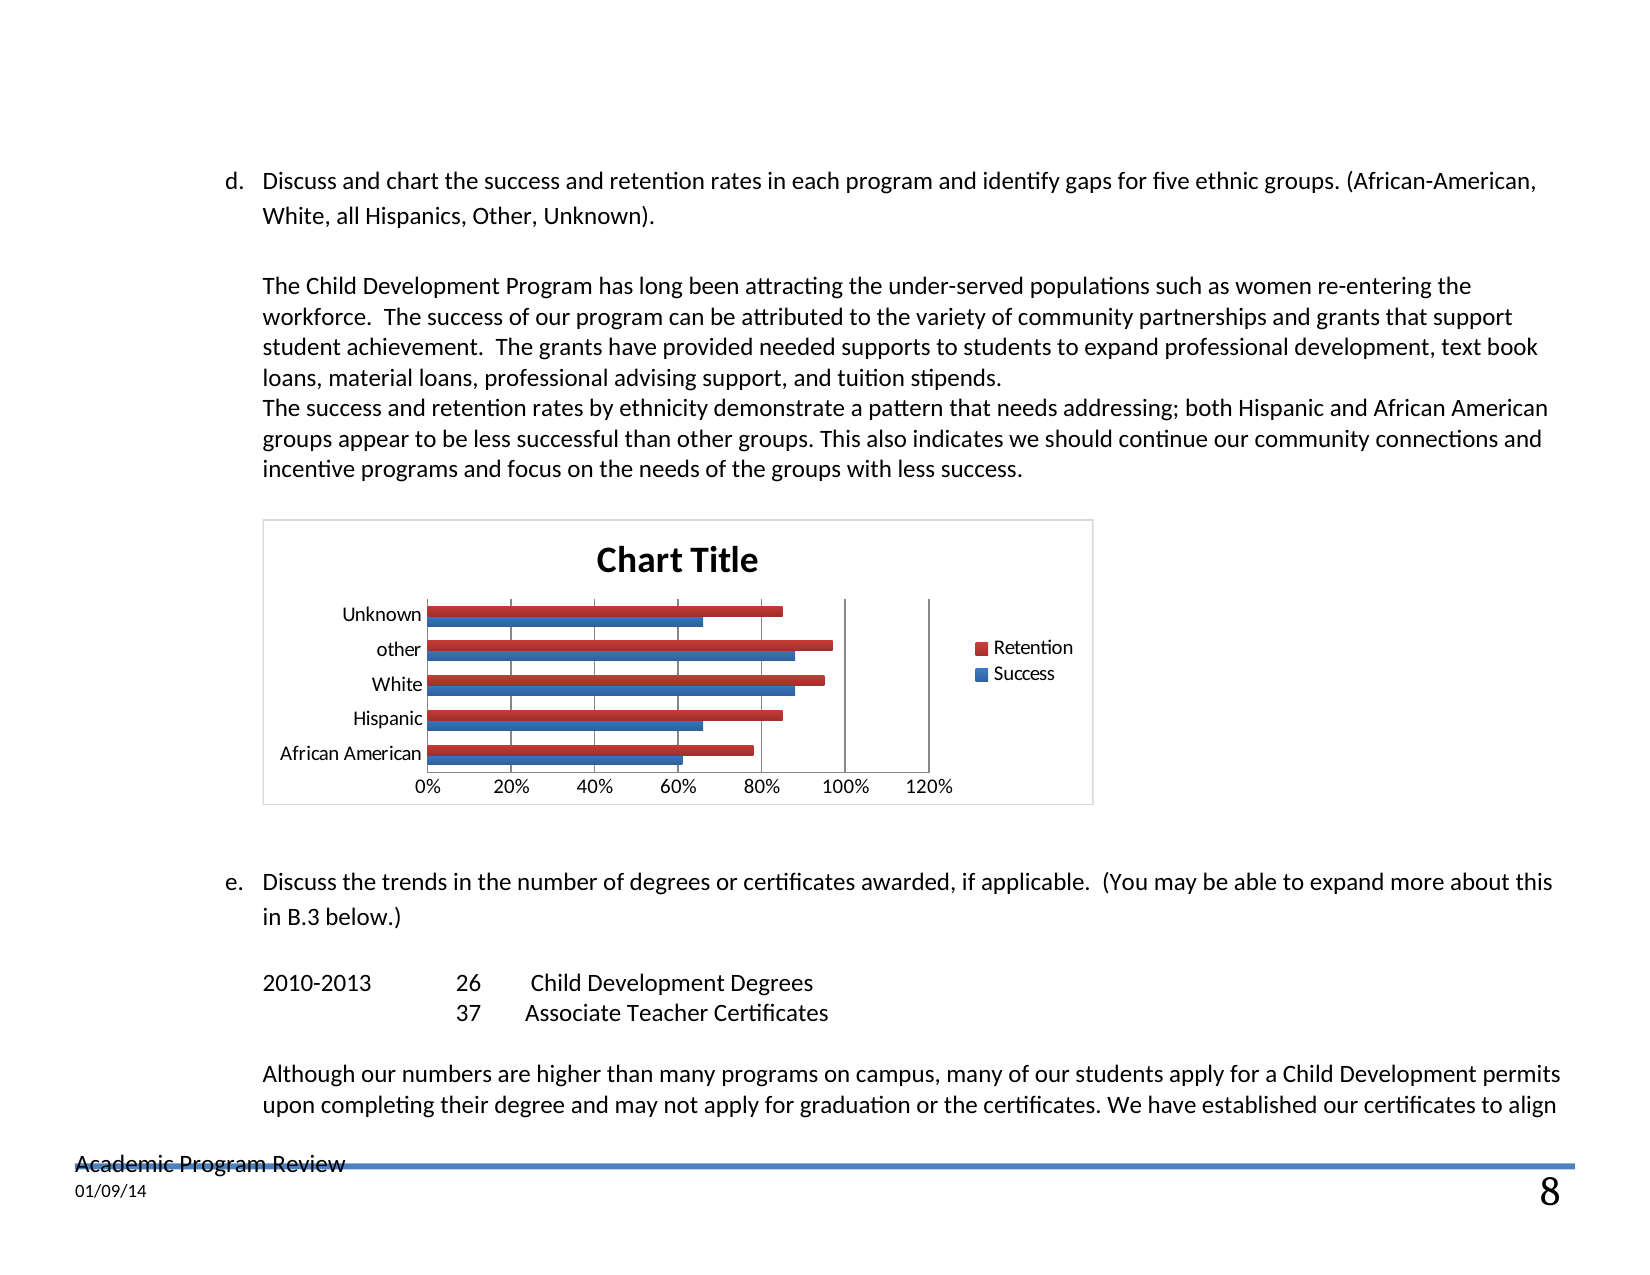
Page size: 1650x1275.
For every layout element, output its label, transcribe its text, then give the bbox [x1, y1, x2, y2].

list The success and retention rates by ethnicity demonstrate a pattern that needs addressing; both Hispanic and African American groups appear to be less successful than other groups. This also indicates we should continue our community connections and incentive programs and focus on the needs of the groups with less success. [262, 393, 1575, 484]
list 2010-2013 26 Child Development Degrees [262, 967, 1575, 997]
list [262, 1058, 1575, 1119]
list Discuss the trends in the number of degrees or certificates awarded, if applicable. (You may be able to expand more about this in B.3 below.) [225, 866, 1575, 932]
list Discuss and chart the success and retention rates in each program and identify gaps for five ethnic groups. (African-American, White, all Hispanics, Other, Unknown). [225, 166, 1575, 231]
list 37 Associate Teacher Certificates [262, 997, 1575, 1028]
list The Child Development Program has long been attracting the under-served populations such as women re-entering the workforce. The success of our program can be attributed to the variety of community partnerships and grants that support student achievement. The grants have provided needed supports to students to expand professional development, text book loans, material loans, professional advising support, and tuition stipends. [262, 271, 1575, 393]
